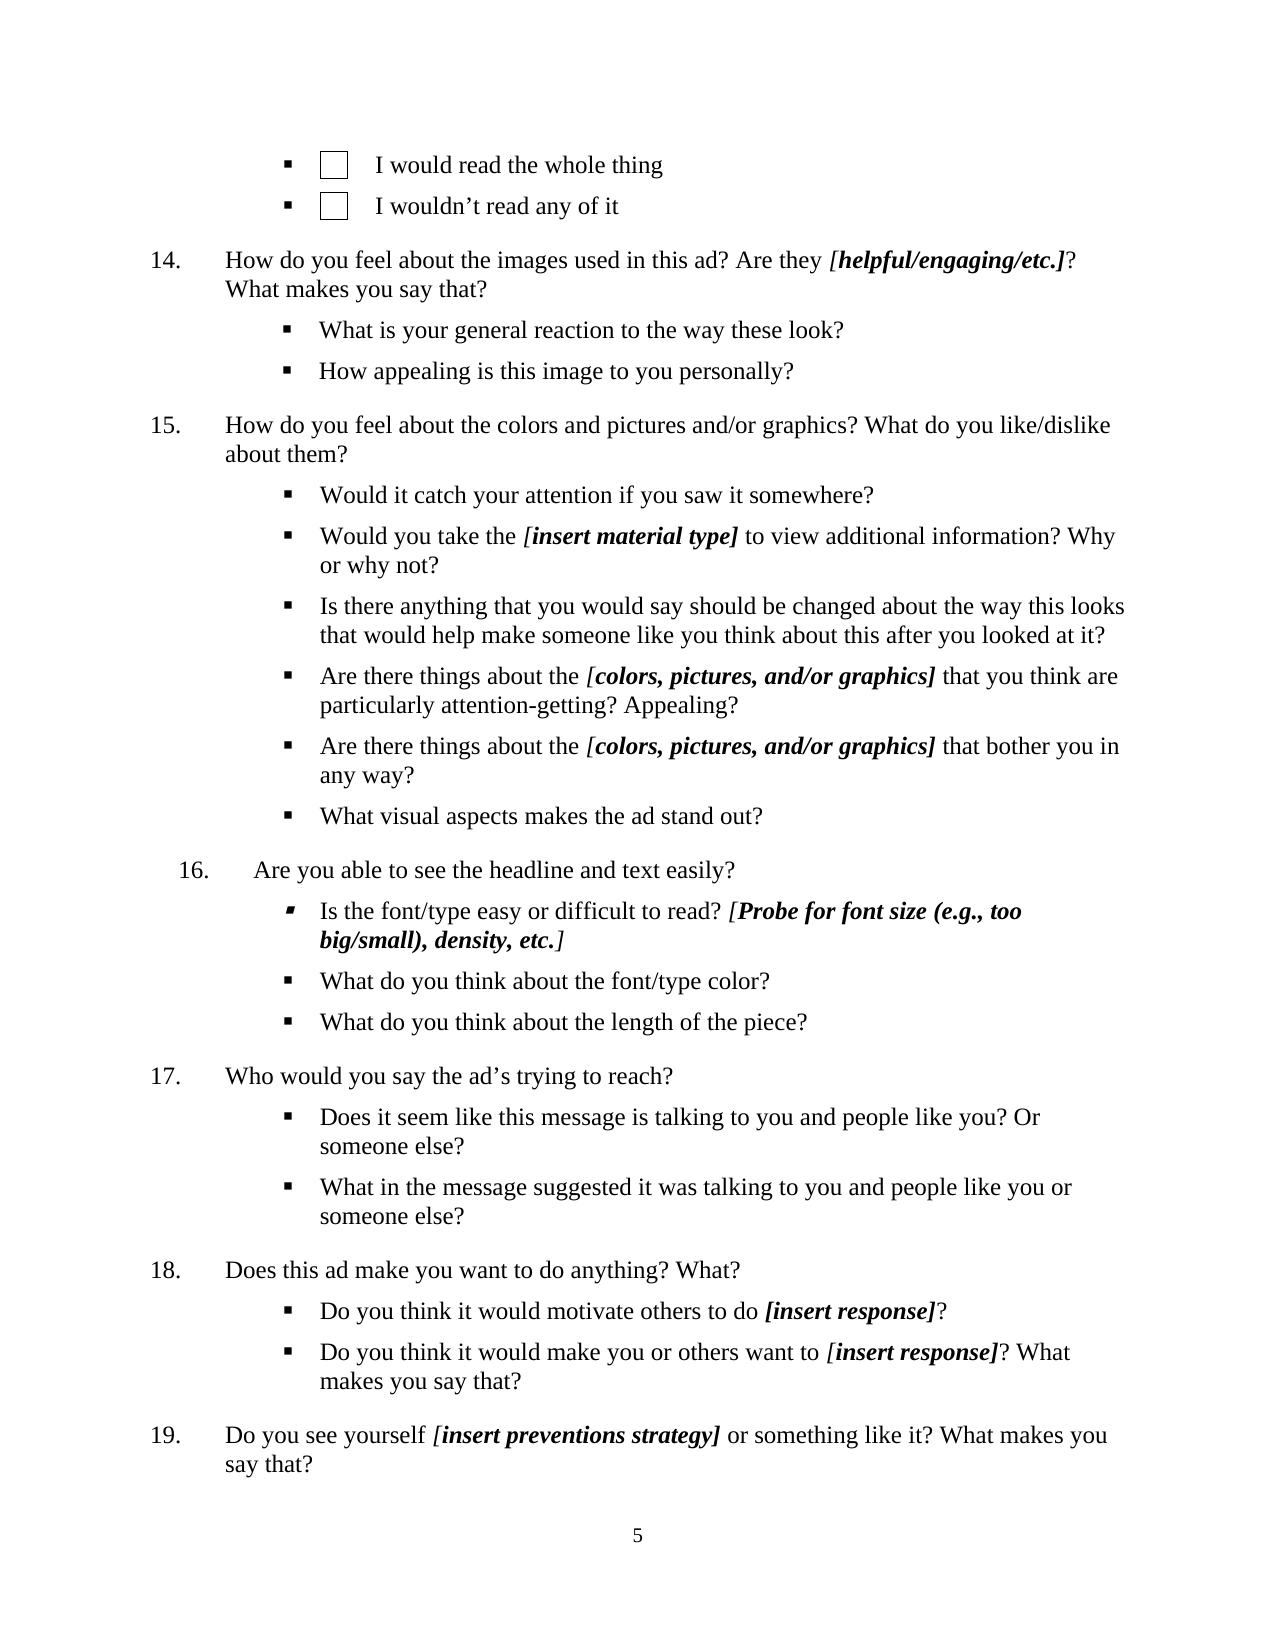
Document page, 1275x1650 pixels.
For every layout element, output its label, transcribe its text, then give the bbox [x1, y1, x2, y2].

text How do you feel about the images used in this ad? Are they [helpful/engaging/etc.]? What makes you say that? [150, 245, 1125, 302]
text Does this ad make you want to do anything? What? [150, 1255, 1125, 1284]
list What is your general reaction to the way these look? [281, 315, 1125, 344]
list How appealing is this image to you personally? [281, 356, 1125, 385]
list Are there things about the [colors, pictures, and/or graphics] that bother you in any way? [282, 731, 1125, 789]
list I wouldn’t read any of it [282, 191, 1125, 220]
text Do you see yourself [insert preventions strategy] or something like it? What makes you say that? [150, 1420, 1125, 1477]
list Does it seem like this message is talking to you and people like you? Or someone else? [282, 1102, 1125, 1160]
list Are there things about the [colors, pictures, and/or graphics] that you think are particularly attention-getting? Appealing? [282, 661, 1125, 719]
list What do you think about the font/type color? [282, 966, 1125, 995]
list What do you think about the length of the piece? [282, 1007, 1125, 1036]
list What visual aspects makes the ad stand out? [282, 801, 1125, 830]
list What in the message suggested it was talking to you and people like you or someone else? [282, 1172, 1125, 1230]
list I would read the whole thing [282, 150, 1125, 179]
list Do you think it would make you or others want to [insert response]? What makes you say that? [282, 1337, 1125, 1395]
text Are you able to see the headline and text easily? [178, 855, 1125, 884]
list Would you take the [insert material type] to view additional information? Why or why not? [282, 521, 1125, 579]
text Who would you say the ad’s trying to reach? [150, 1061, 1125, 1090]
list Would it catch your attention if you saw it somewhere? [282, 480, 1125, 509]
list Is there anything that you would say should be changed about the way this looks that would help make someone like you think about this after you looked at it? [282, 591, 1125, 649]
text How do you feel about the colors and pictures and/or graphics? What do you like/dislike about them? [150, 410, 1125, 467]
list Is the font/type easy or difficult to read? [Probe for font size (e.g., too big/small), density, etc.] [282, 896, 1125, 954]
list Do you think it would motivate others to do [insert response]? [282, 1296, 1125, 1325]
